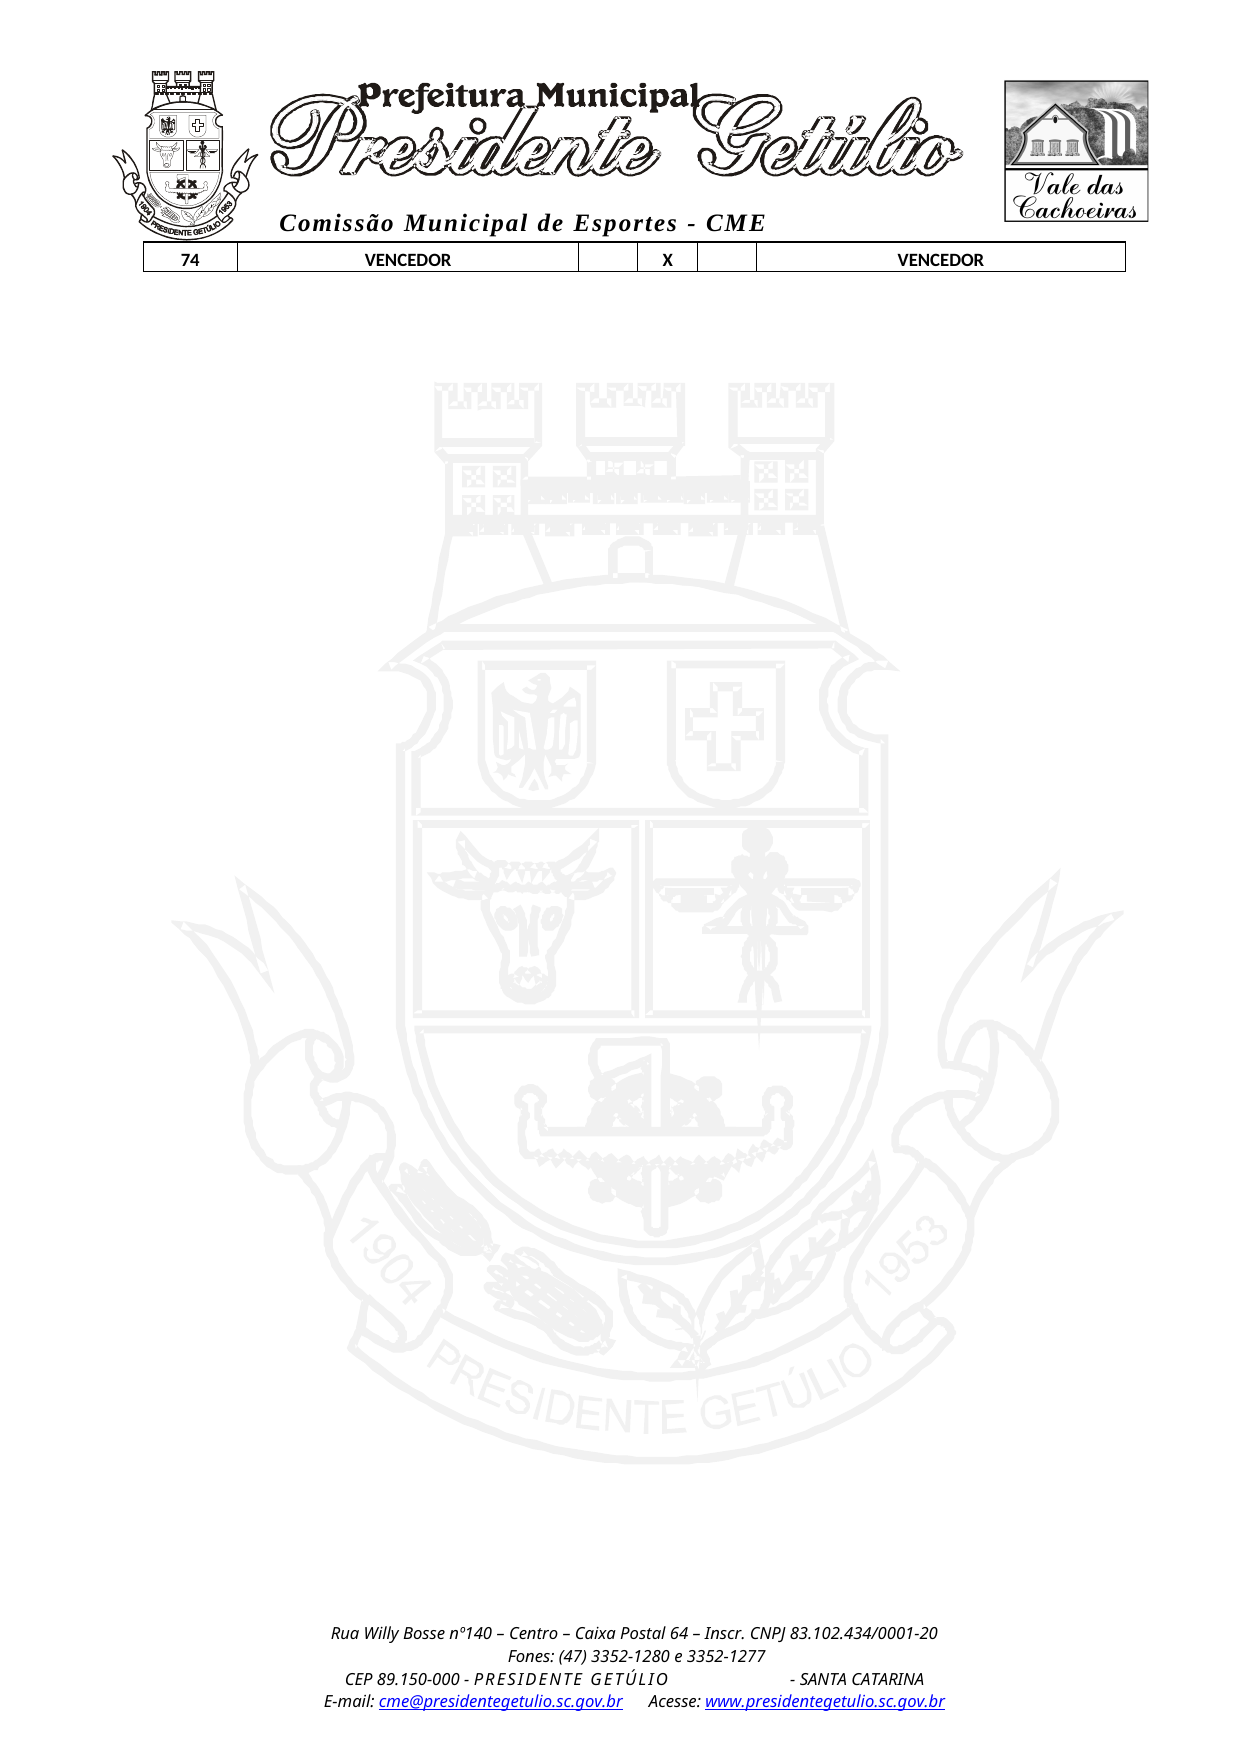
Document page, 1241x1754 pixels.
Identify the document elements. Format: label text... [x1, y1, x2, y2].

table_cell VENCEDOR [757, 243, 1125, 271]
table_cell [579, 243, 637, 271]
table_cell X [638, 243, 697, 271]
table_cell 74 [144, 243, 237, 271]
table_cell VENCEDOR [238, 243, 578, 271]
picture [1004, 79, 1149, 222]
table_cell [698, 243, 756, 271]
